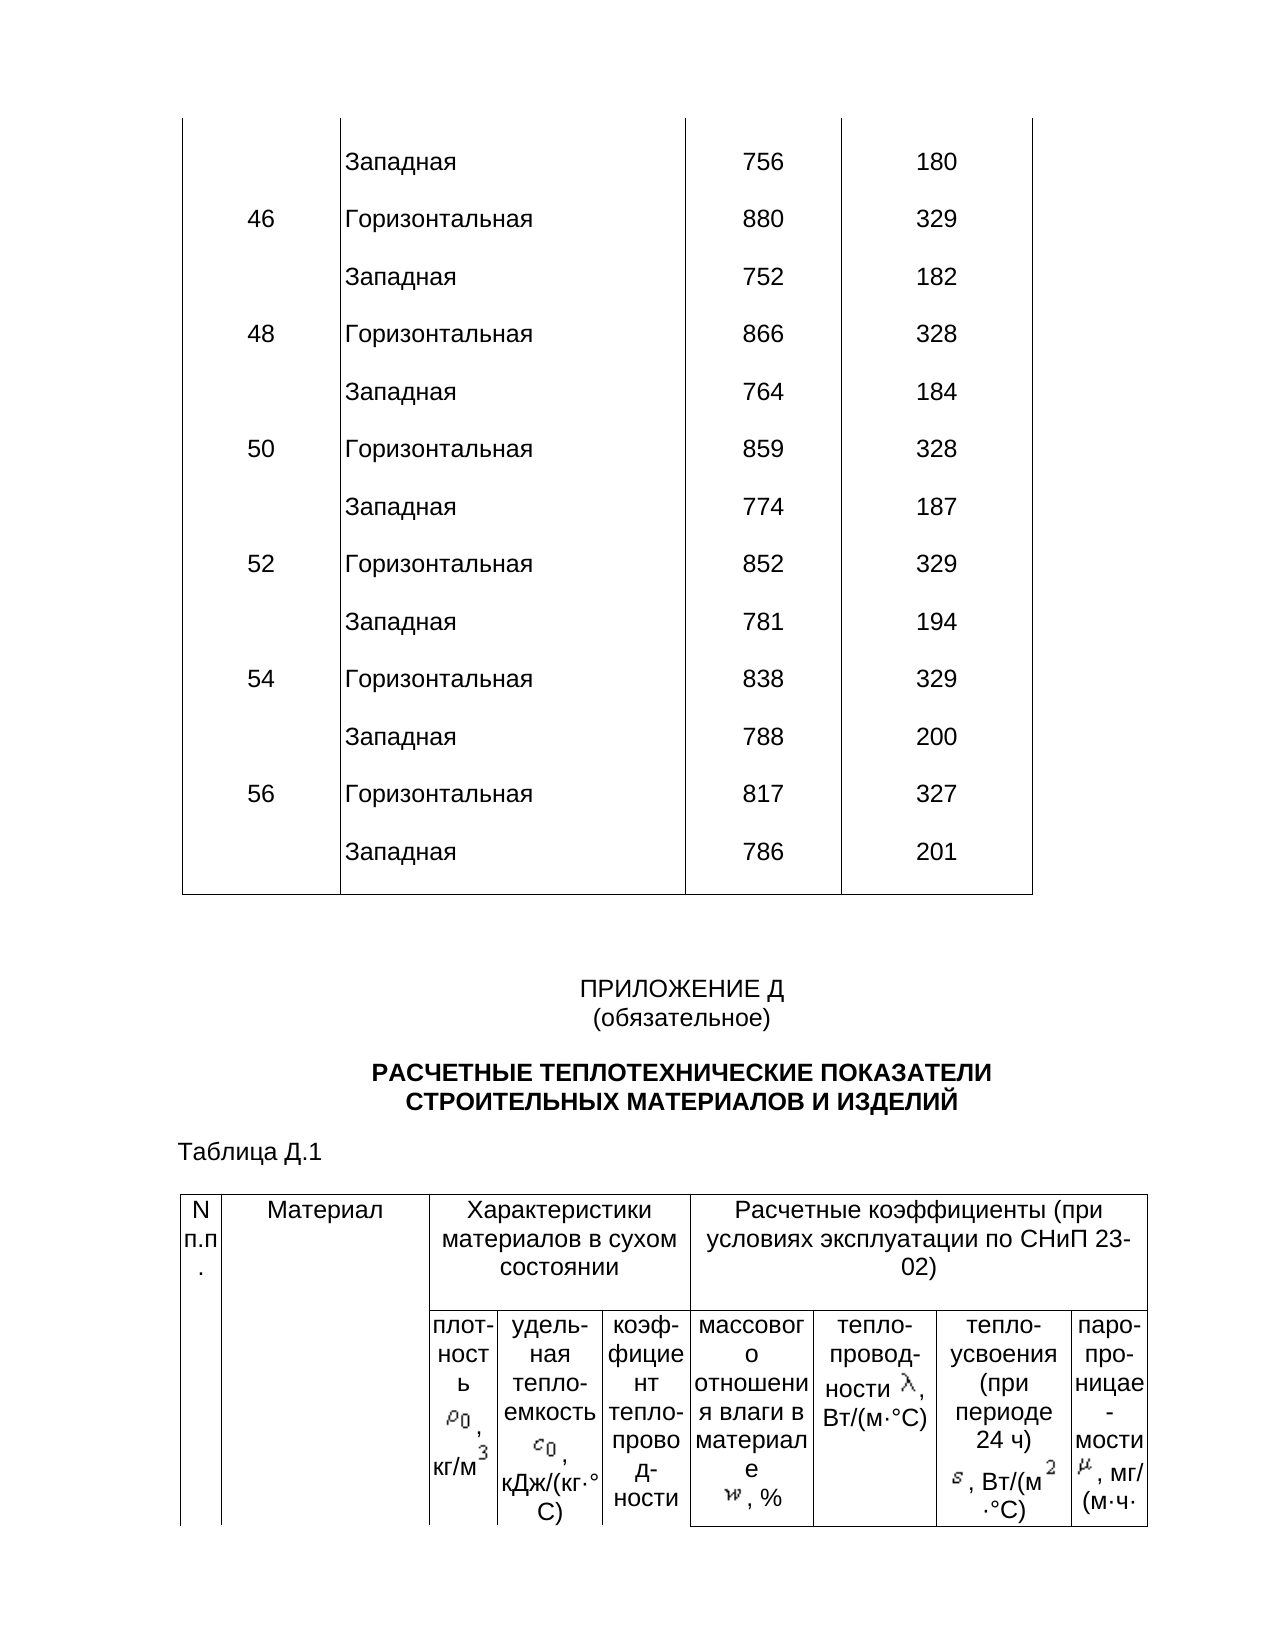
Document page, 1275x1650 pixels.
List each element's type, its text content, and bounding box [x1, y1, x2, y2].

text ПРИЛОЖЕНИЕ Д [177, 974, 1186, 1003]
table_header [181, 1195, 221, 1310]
subtitle РАСЧЕТНЫЕ ТЕПЛОТЕХНИЧЕСКИЕ ПОКАЗАТЕЛИ [177, 1058, 1186, 1087]
text Таблица Д.1 [177, 1137, 1186, 1166]
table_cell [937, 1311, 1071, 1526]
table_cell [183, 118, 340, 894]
subtitle СТРОИТЕЛЬНЫХ МАТЕРИАЛОВ И ИЗДЕЛИЙ [177, 1087, 1186, 1115]
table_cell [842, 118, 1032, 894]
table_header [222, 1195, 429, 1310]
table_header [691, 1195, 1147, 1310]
picture [1075, 1454, 1097, 1481]
picture [476, 1439, 494, 1476]
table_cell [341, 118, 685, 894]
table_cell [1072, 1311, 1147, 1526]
text (обязательное) [177, 1003, 1186, 1031]
picture [897, 1367, 918, 1398]
picture [444, 1396, 476, 1435]
picture [531, 1425, 562, 1463]
picture [721, 1483, 746, 1507]
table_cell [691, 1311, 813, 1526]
picture [1042, 1454, 1059, 1490]
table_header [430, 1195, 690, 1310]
picture [948, 1466, 968, 1490]
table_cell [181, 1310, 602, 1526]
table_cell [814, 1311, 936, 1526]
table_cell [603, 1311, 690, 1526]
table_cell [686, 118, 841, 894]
